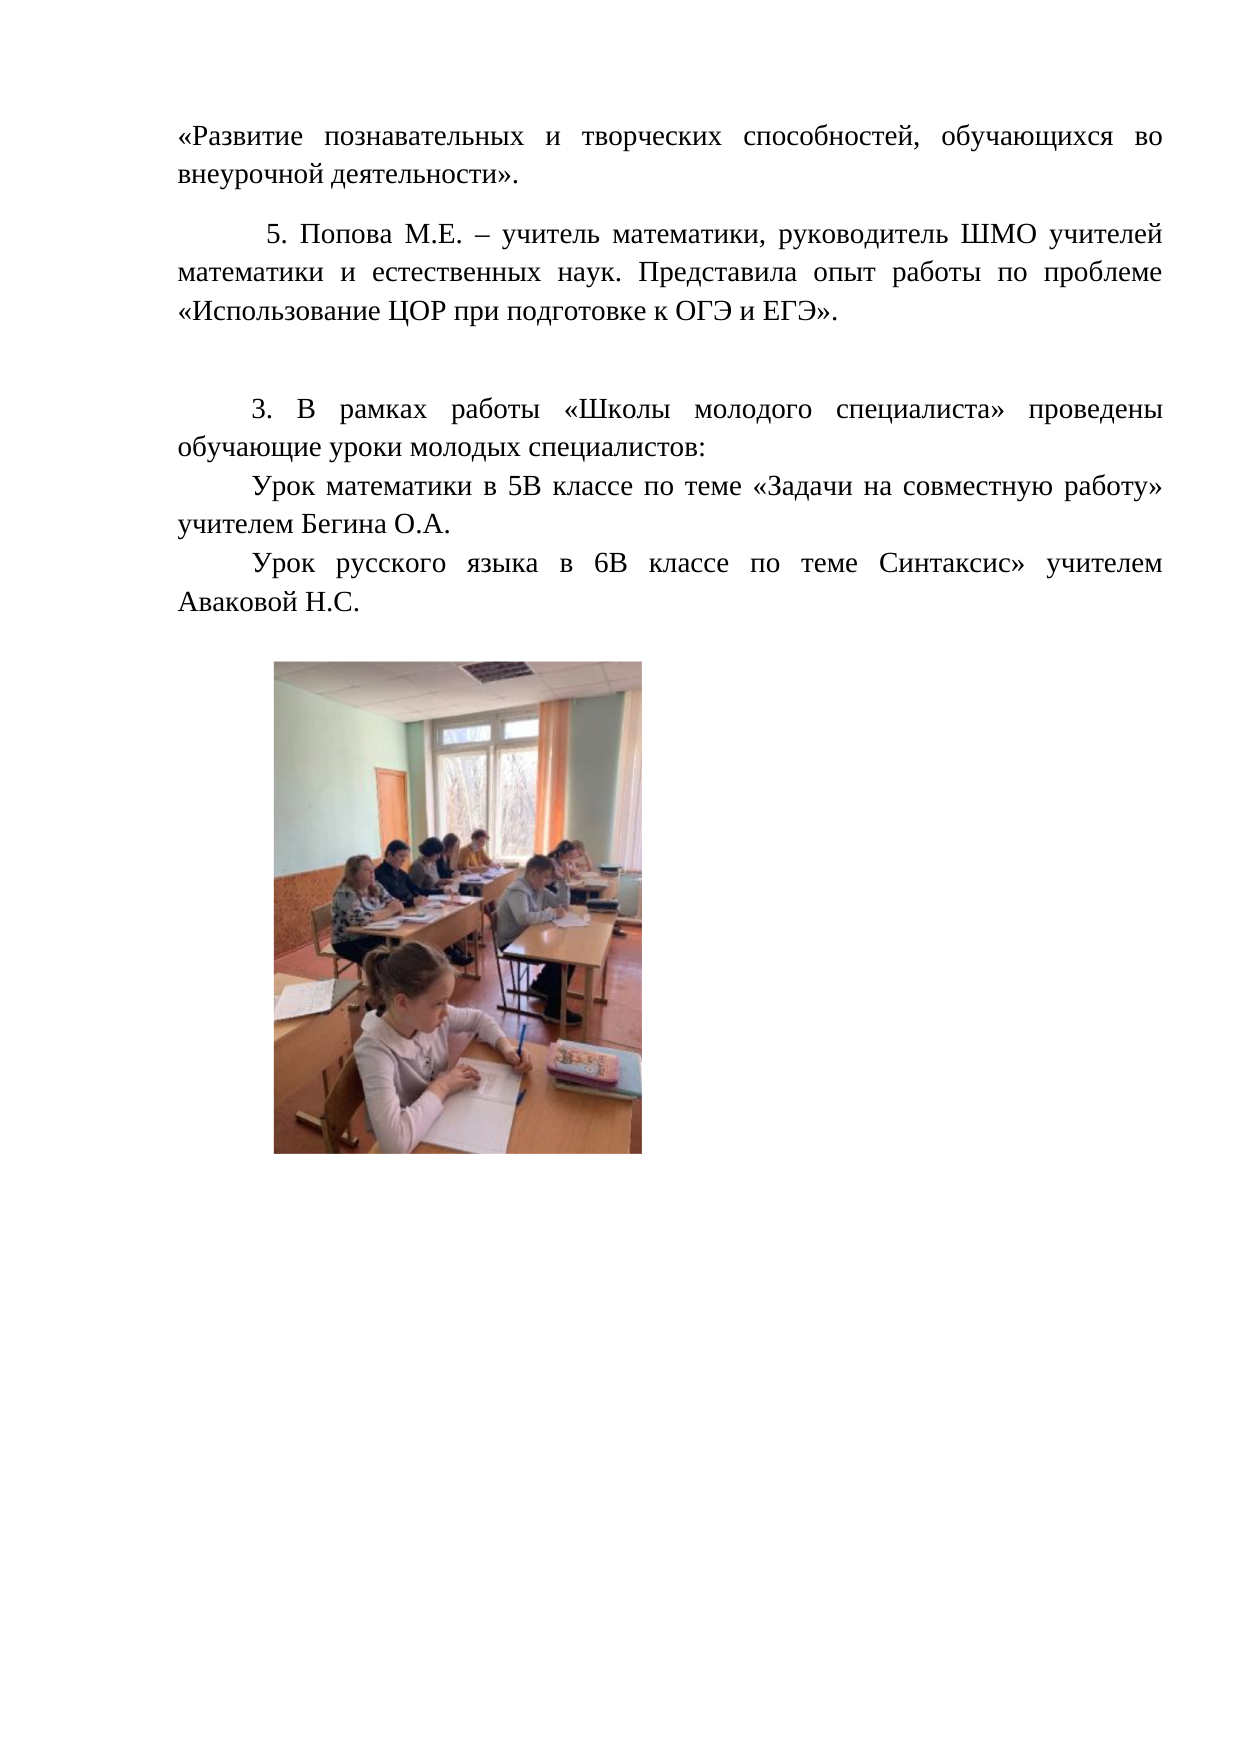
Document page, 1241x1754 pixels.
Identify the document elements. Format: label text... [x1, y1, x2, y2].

text 5. Попова М.Е. – учитель математики, руководитель ШМО учителей математики и естественных наук. Представила опыт работы по проблеме «Использование ЦОР при подготовке к ОГЭ и ЕГЭ». [177, 216, 1163, 327]
text 3. В рамках работы «Школы молодого специалиста» проведены обучающие уроки молодых специалистов: [177, 391, 1163, 463]
text Урок математики в 5В классе по теме «Задачи на совместную работу» учителем Бегина О.А. [177, 468, 1163, 540]
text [177, 118, 1163, 190]
text Урок русского языка в 6В классе по теме Синтаксис» учителем Аваковой Н.С. [177, 545, 1163, 617]
picture [274, 662, 641, 1153]
